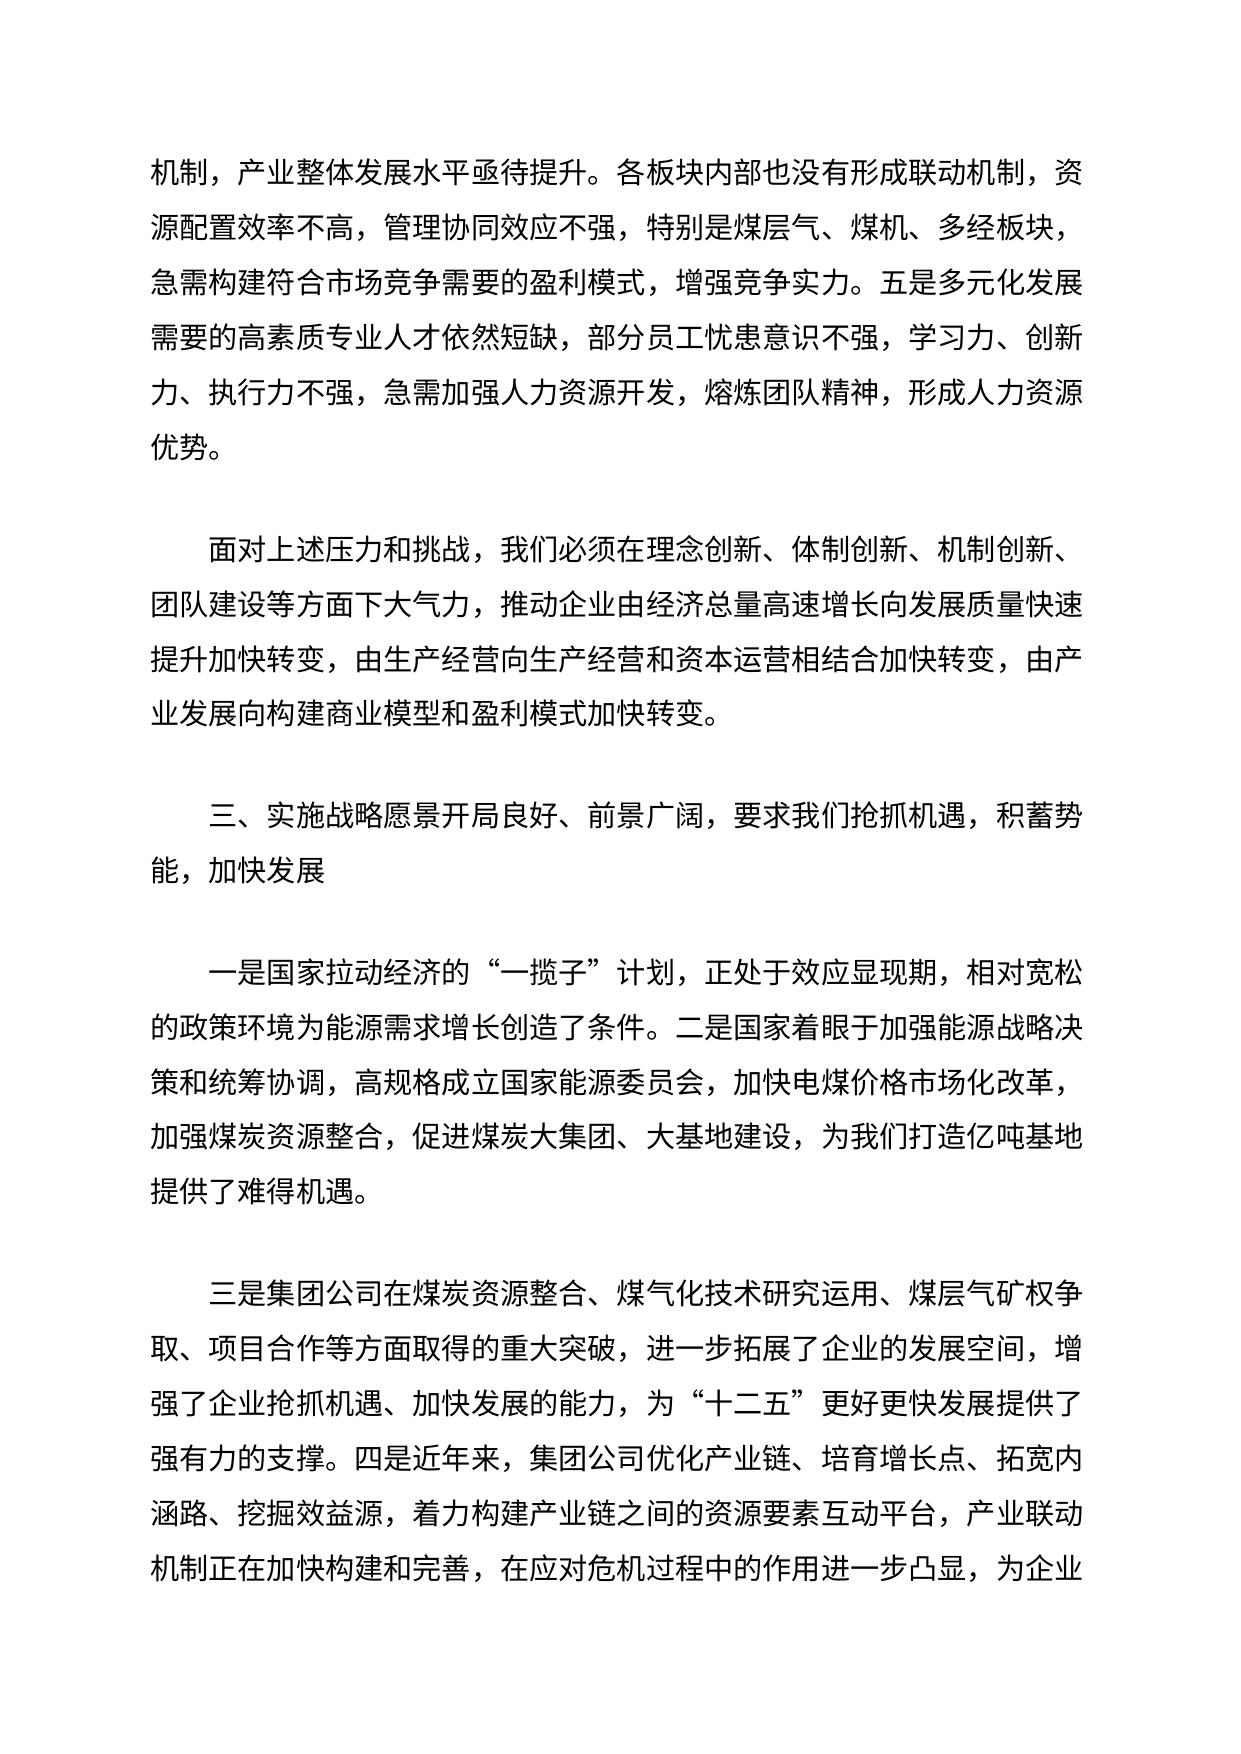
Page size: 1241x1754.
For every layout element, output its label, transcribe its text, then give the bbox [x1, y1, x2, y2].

text 三、实施战略愿景开局良好、前景广阔，要求我们抢抓机遇，积蓄势能，加快发展 [150, 793, 1090, 890]
text 面对上述压力和挑战，我们必须在理念创新、体制创新、机制创新、团队建设等方面下大气力，推动企业由经济总量高速增长向发展质量快速提升加快转变，由生产经营向生产经营和资本运营相结合加快转变，由产业发展向构建商业模型和盈利模式加快转变。 [150, 526, 1090, 733]
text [150, 150, 1090, 467]
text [150, 1271, 1090, 1587]
text 一是国家拉动经济的“一揽子”计划，正处于效应显现期，相对宽松的政策环境为能源需求增长创造了条件。二是国家着眼于加强能源战略决策和统筹协调，高规格成立国家能源委员会，加快电煤价格市场化改革，加强煤炭资源整合，促进煤炭大集团、大基地建设，为我们打造亿吨基地提供了难得机遇。 [150, 949, 1090, 1211]
